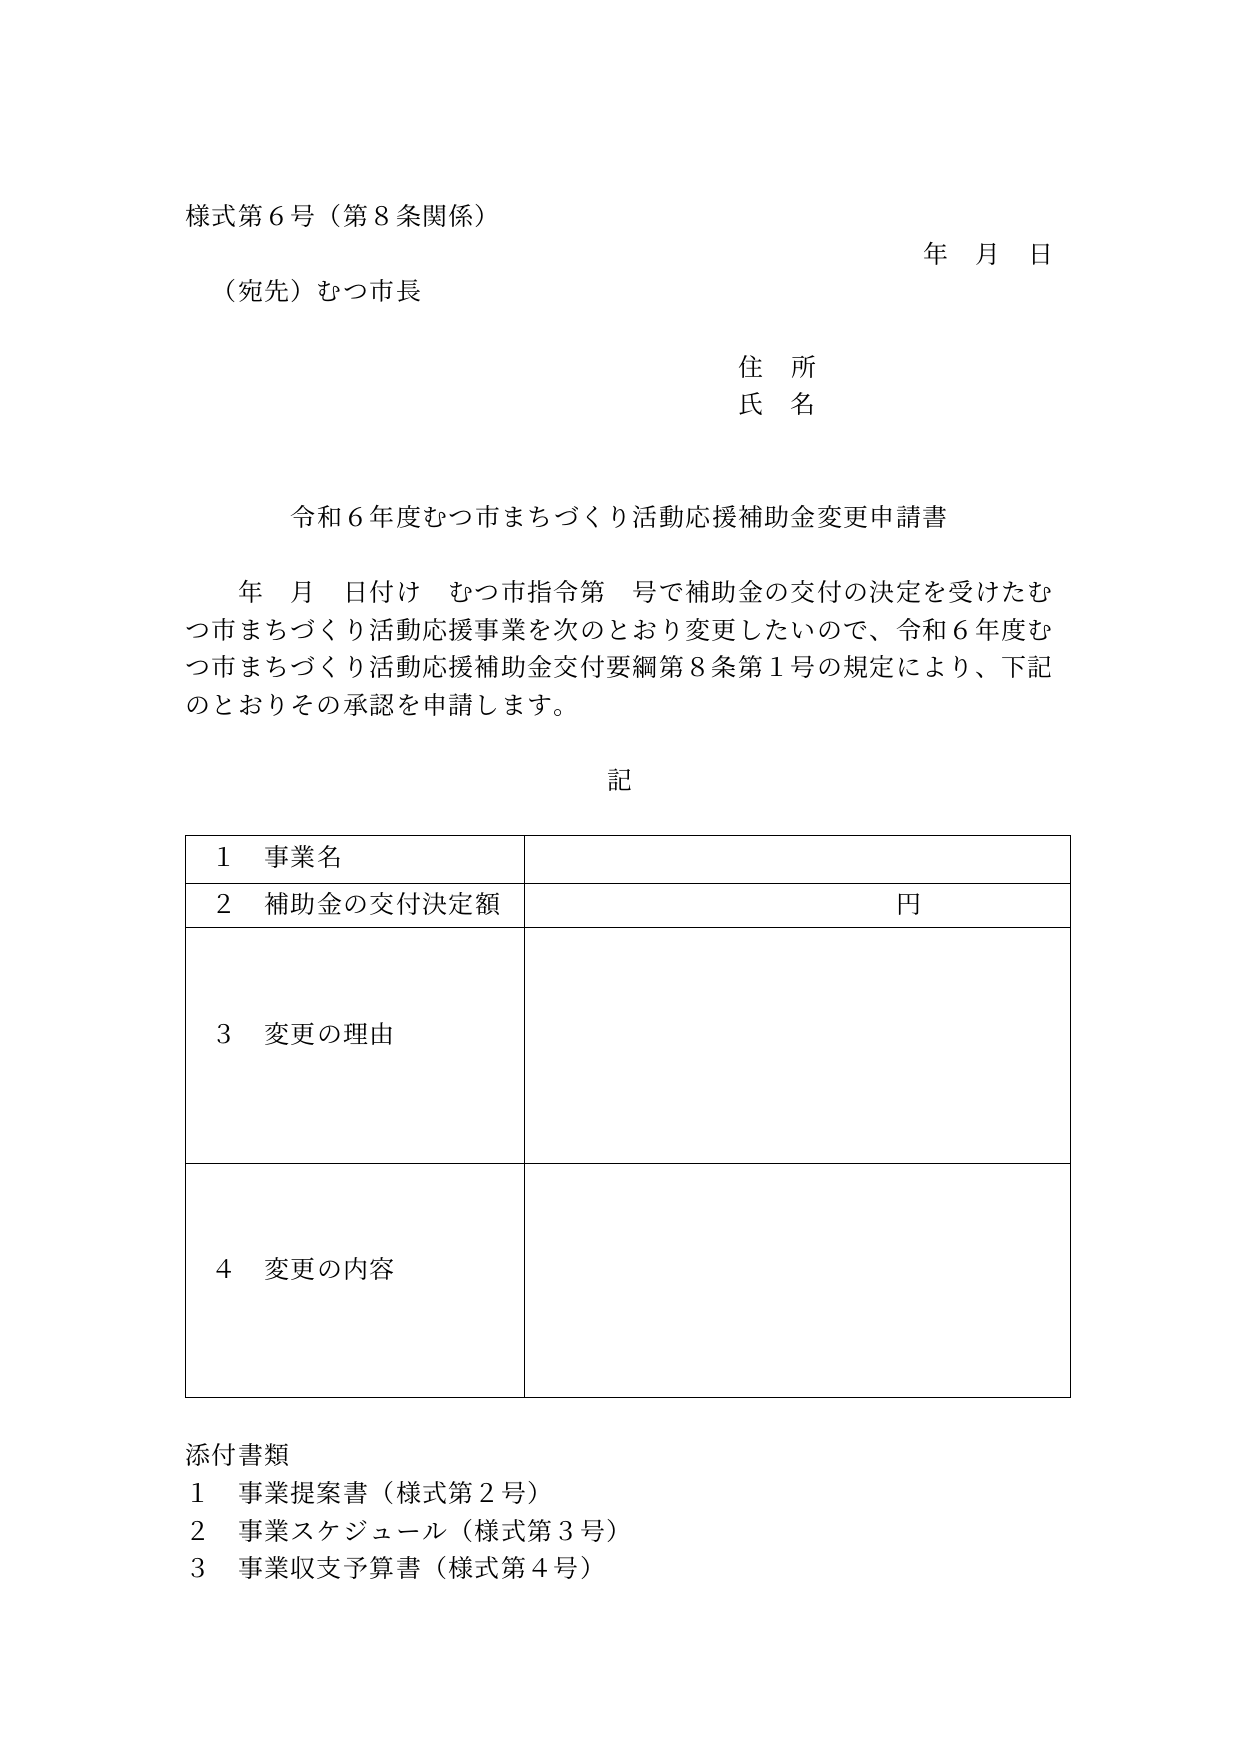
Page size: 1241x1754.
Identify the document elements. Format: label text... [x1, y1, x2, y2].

text １ 事業提案書（様式第２号） [185, 1473, 1055, 1510]
text 氏 名 [185, 384, 1055, 422]
table_header [525, 836, 1070, 883]
text 住 所 [185, 346, 949, 384]
table_cell ２ 補助金の交付決定額 [186, 884, 524, 927]
table_cell [525, 928, 1070, 1162]
table_header １ 事業名 [186, 836, 524, 883]
text 年 月 日 [185, 234, 1055, 271]
table_cell 円 [525, 884, 1070, 927]
text 年 月 日付け むつ市指令第 号で補助金の交付の決定を受けたむつ市まちづくり活動応援事業を次のとおり変更したいので、令和６年度むつ市まちづくり活動応援補助金交付要綱第８条第１号の規定により、下記のとおりその承認を申請します。 [185, 572, 1055, 722]
table_cell ４ 変更の内容 [186, 1164, 524, 1397]
text 様式第６号（第８条関係） [185, 196, 1055, 234]
text 令和６年度むつ市まちづくり活動応援補助金変更申請書 [185, 497, 1055, 534]
text （宛先）むつ市長 [185, 271, 1055, 309]
text 記 [185, 760, 1055, 798]
table_cell ３ 変更の理由 [186, 928, 524, 1162]
text 添付書類 [185, 1435, 1055, 1473]
text ２ 事業スケジュール（様式第３号） [185, 1510, 1055, 1548]
table_cell [525, 1164, 1070, 1397]
text ３ 事業収支予算書（様式第４号） [185, 1548, 1055, 1586]
